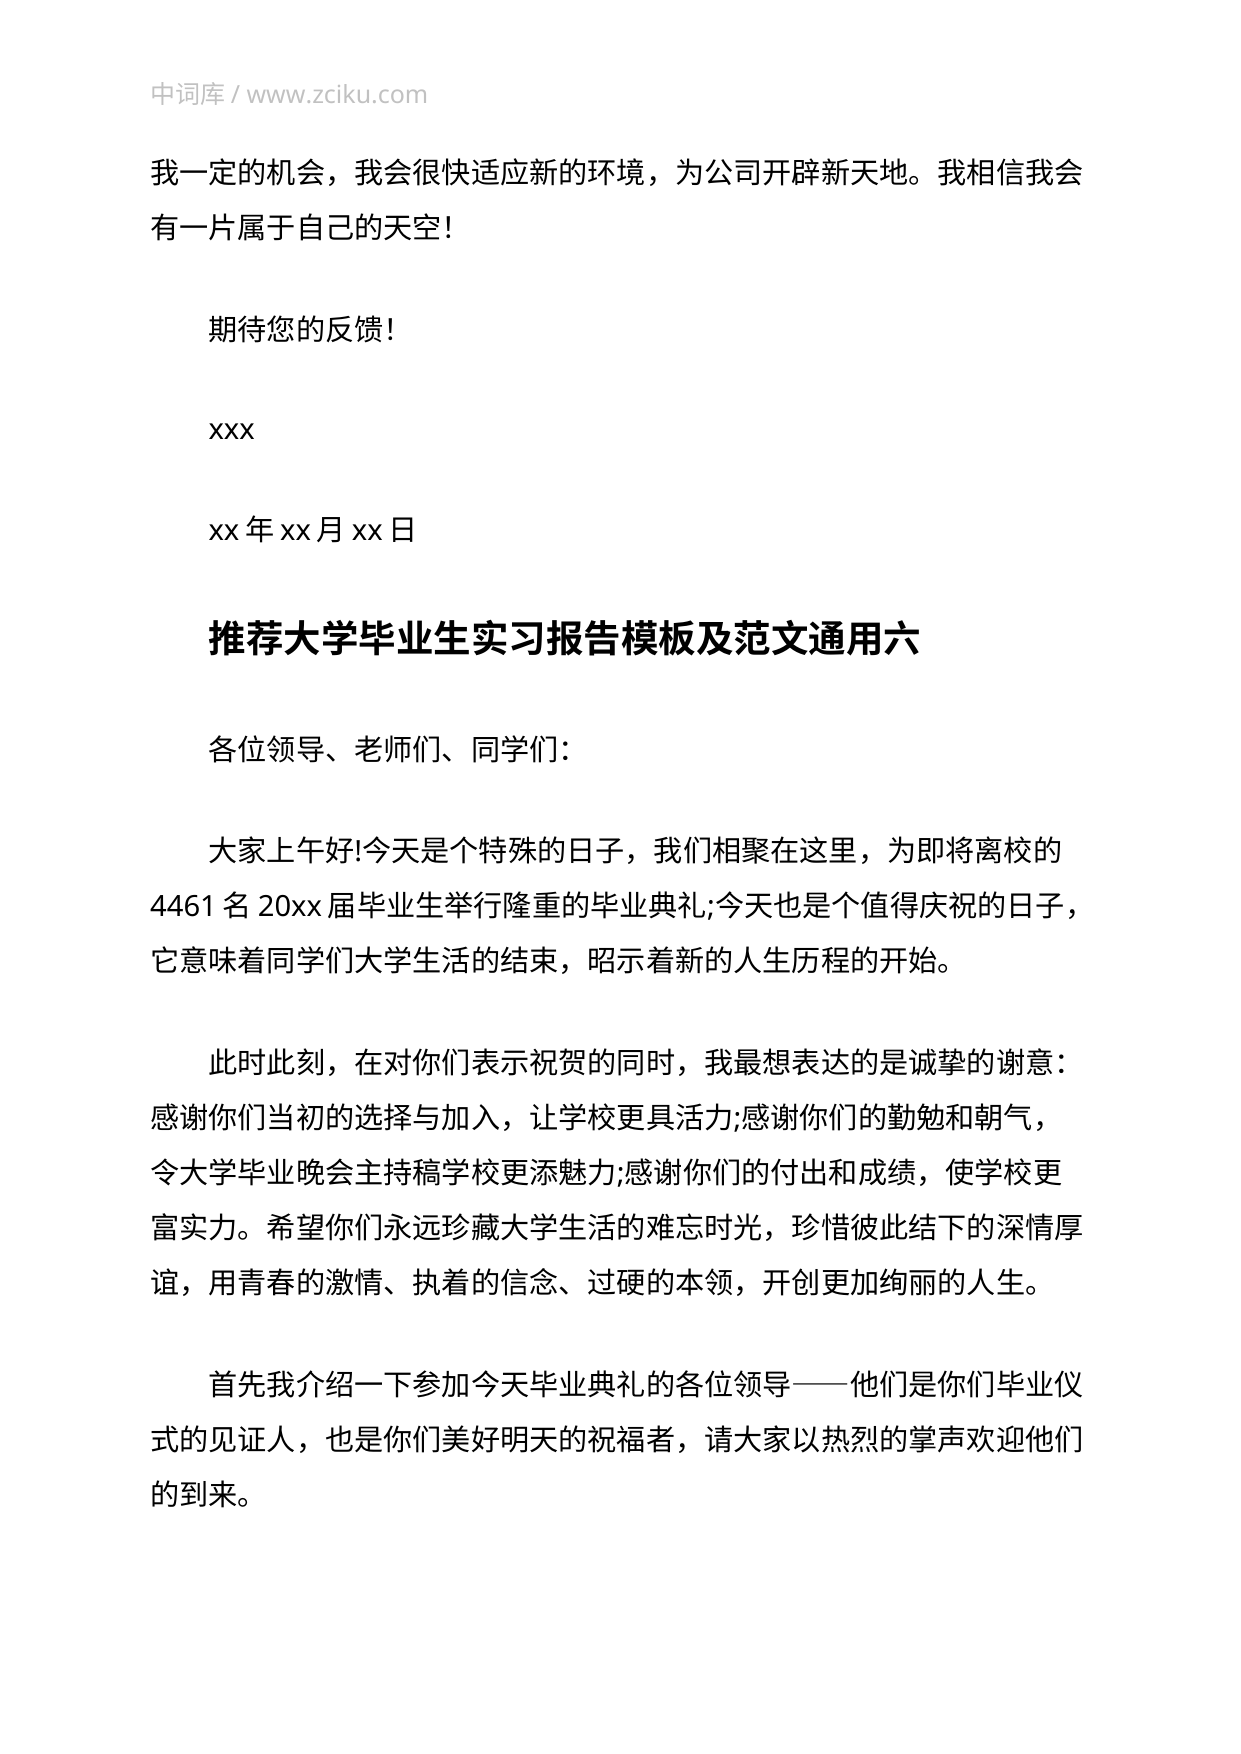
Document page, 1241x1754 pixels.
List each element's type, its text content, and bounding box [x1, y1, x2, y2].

text 首先我介绍一下参加今天毕业典礼的各位领导——他们是你们毕业仪式的见证人，也是你们美好明天的祝福者，请大家以热烈的掌声欢迎他们的到来。 [150, 1361, 1090, 1513]
text 各位领导、老师们、同学们： [150, 726, 1090, 768]
text xx年xx月xx日 [150, 507, 1090, 549]
text 推荐大学毕业生实习报告模板及范文通用六 [150, 609, 1090, 663]
text 此时此刻，在对你们表示祝贺的同时，我最想表达的是诚挚的谢意：感谢你们当初的选择与加入，让学校更具活力;感谢你们的勤勉和朝气，令大学毕业晚会主持稿学校更添魅力;感谢你们的付出和成绩，使学校更富实力。希望你们永远珍藏大学生活的难忘时光，珍惜彼此结下的深情厚谊，用青春的激情、执着的信念、过硬的本领，开创更加绚丽的人生。 [150, 1040, 1090, 1302]
text 期待您的反馈！ [150, 307, 1090, 349]
text 大家上午好!今天是个特殊的日子，我们相聚在这里，为即将离校的4461名20xx届毕业生举行隆重的毕业典礼;今天也是个值得庆祝的日子，它意味着同学们大学生活的结束，昭示着新的人生历程的开始。 [150, 828, 1090, 980]
text xxx [150, 408, 1090, 448]
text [150, 150, 1090, 247]
